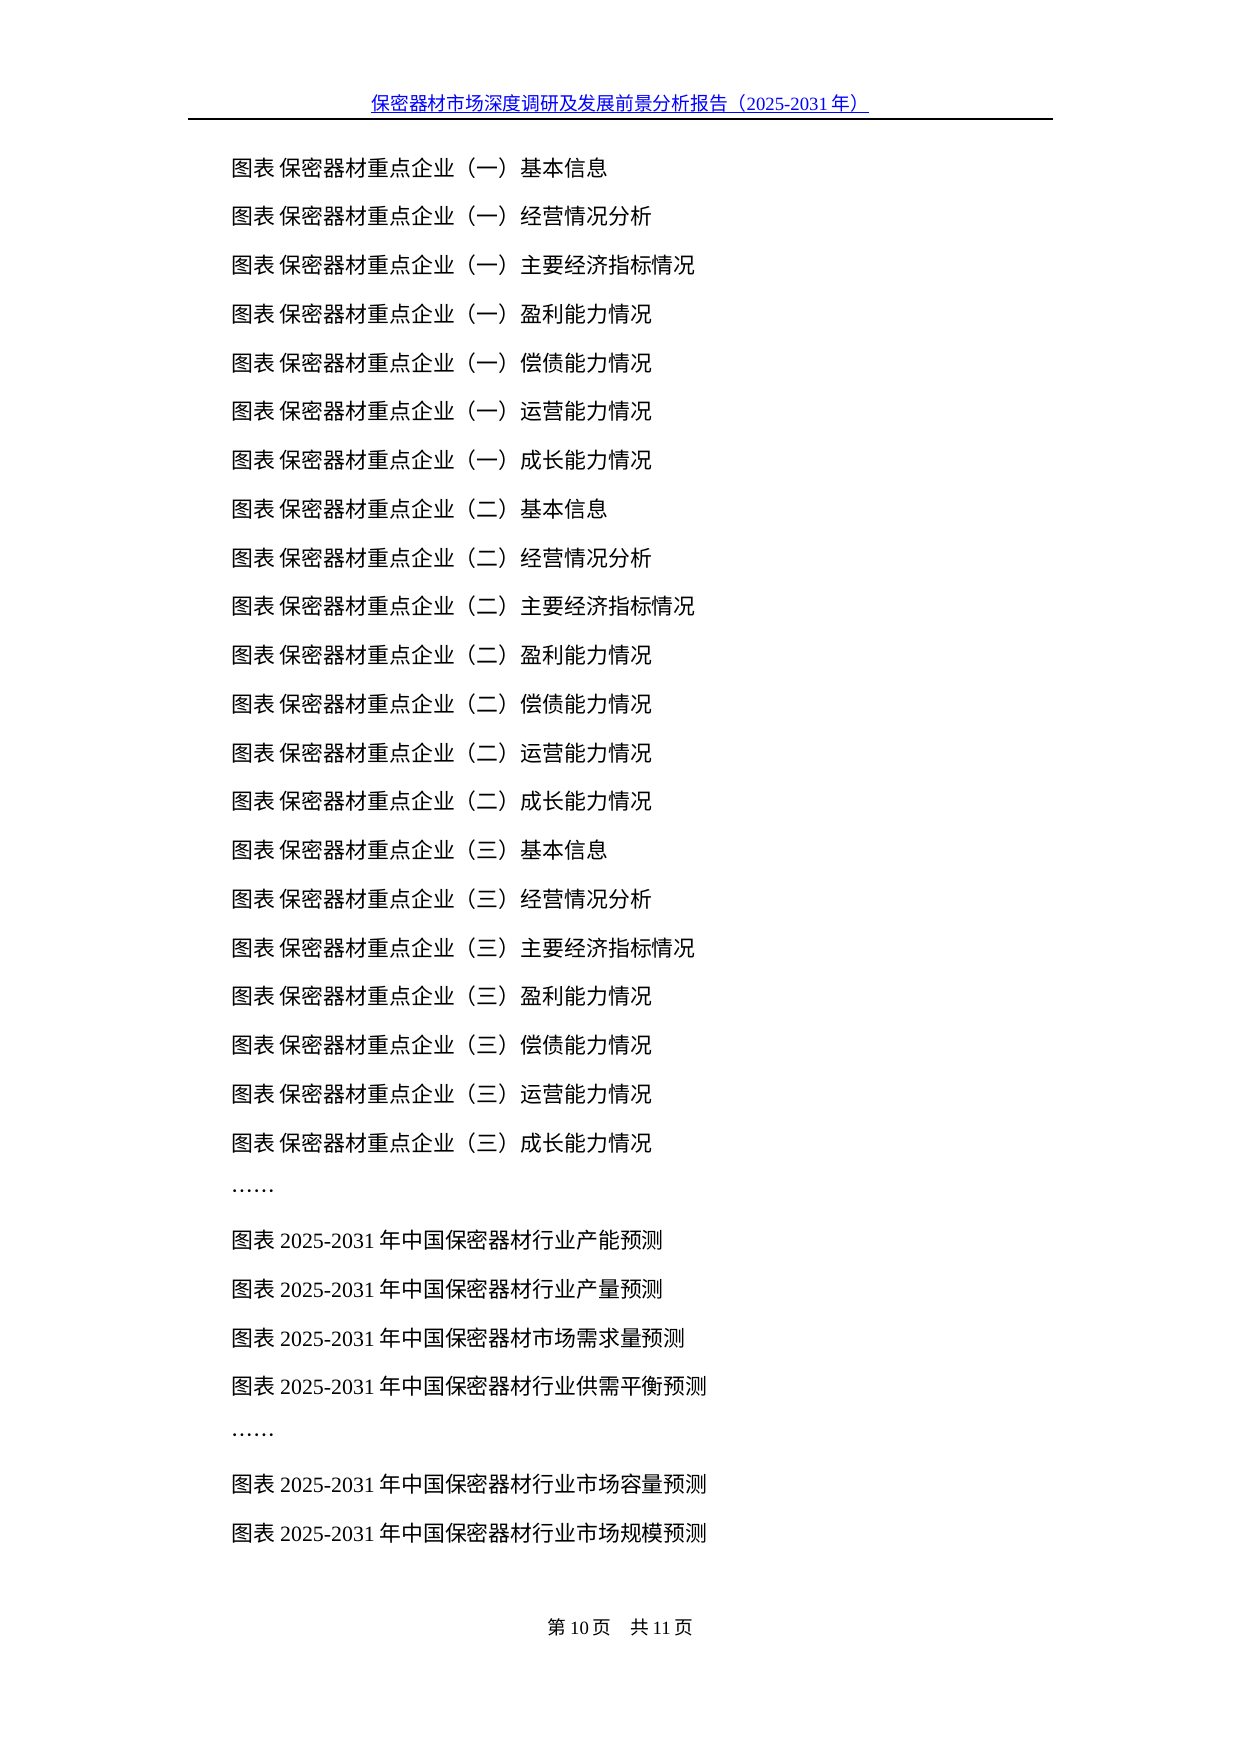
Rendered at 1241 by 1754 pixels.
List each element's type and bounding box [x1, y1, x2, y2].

text [187, 150, 1053, 1548]
